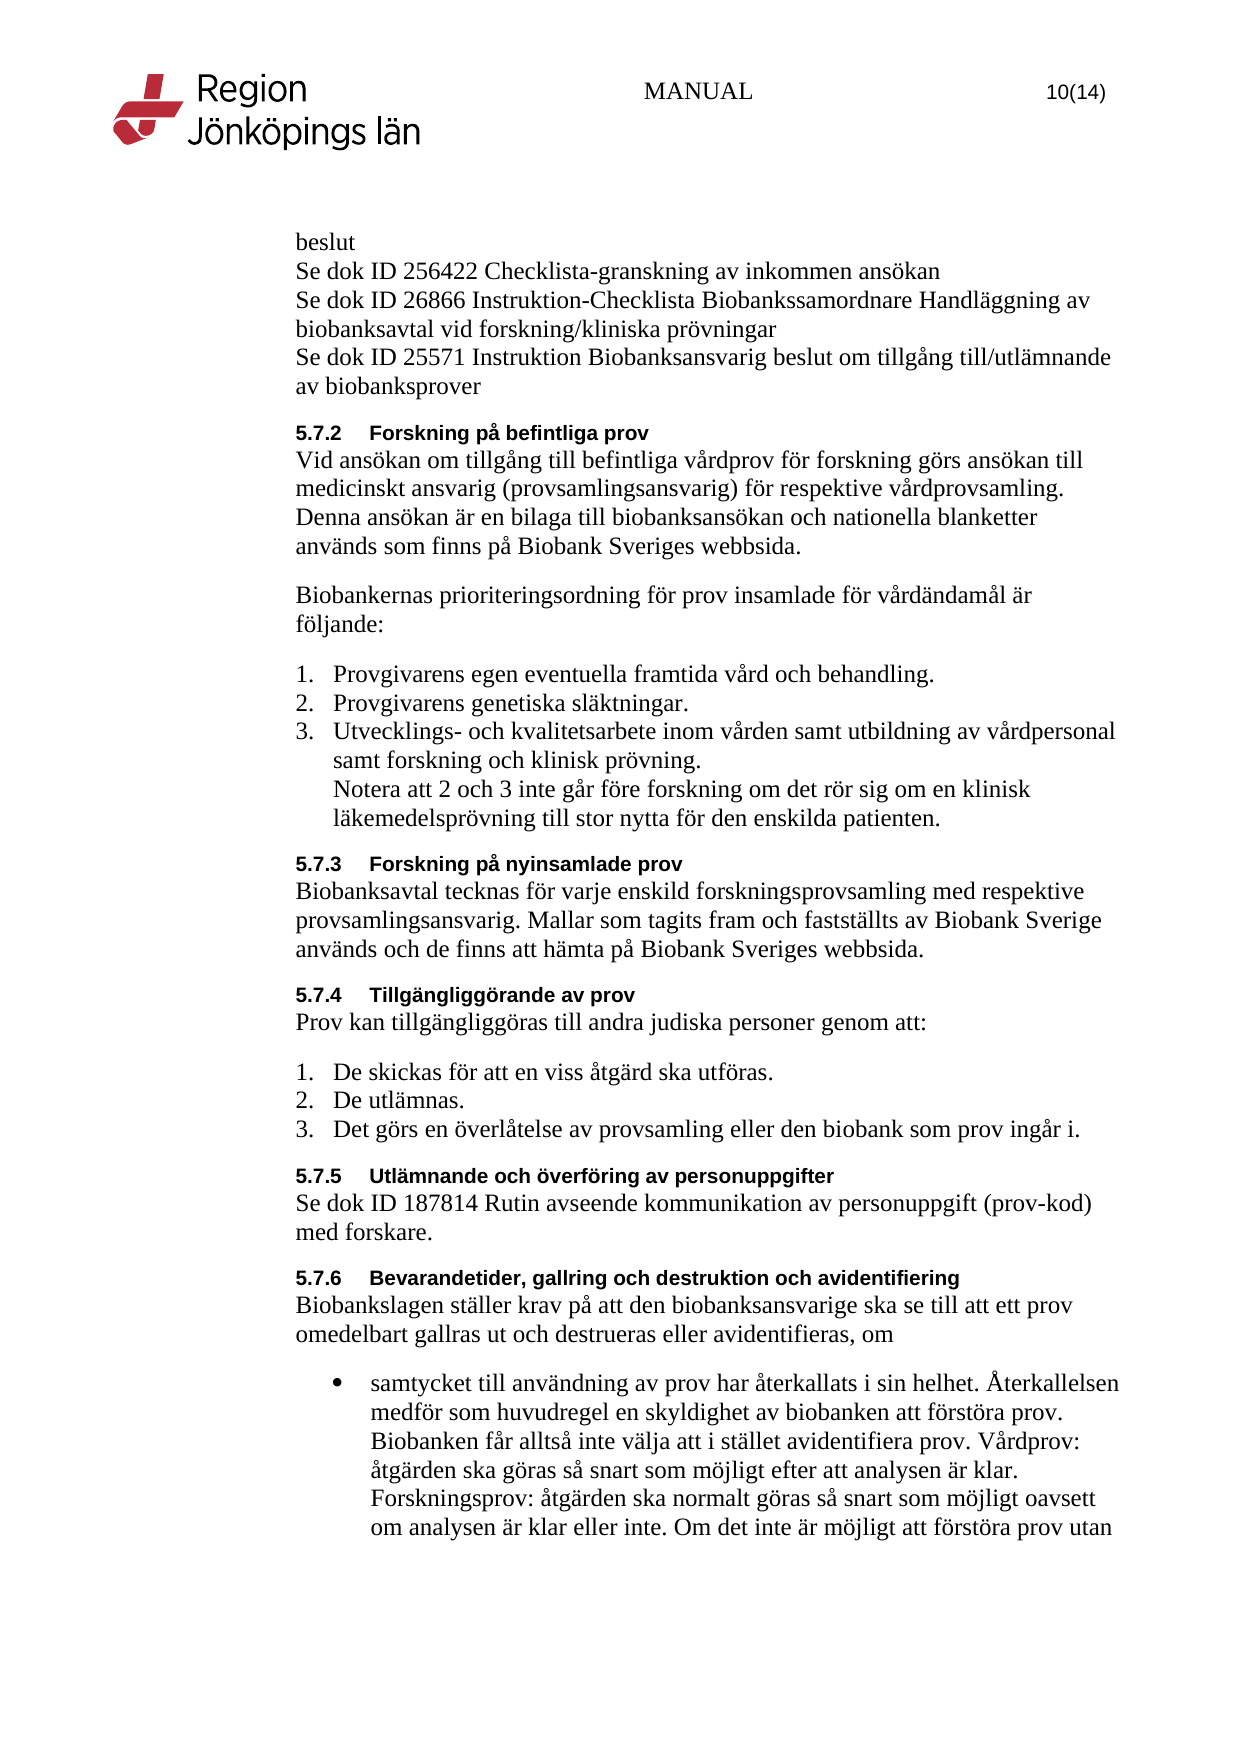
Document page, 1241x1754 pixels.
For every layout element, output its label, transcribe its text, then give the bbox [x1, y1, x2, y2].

text Biobankernas prioriteringsordning för prov insamlade för vårdändamål är följande: [295, 581, 1122, 638]
subtitle Forskning på befintliga prov [295, 421, 1122, 445]
subtitle Bevarandetider, gallring och destruktion och avidentifiering [295, 1266, 1122, 1290]
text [295, 227, 1122, 400]
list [333, 1368, 1122, 1541]
list Utvecklings- och kvalitetsarbete inom vården samt utbildning av vårdpersonal samt forskning och klinisk prövning. Notera att 2 och 3 inte går före forskning om det rör sig om en klinisk läkemedelsprövning till stor nytta för den enskilda patienten. [295, 716, 1122, 831]
list Provgivarens egen eventuella framtida vård och behandling. [295, 659, 1122, 688]
subtitle Utlämnande och överföring av personuppgifter [295, 1164, 1122, 1188]
text Biobanksavtal tecknas för varje enskild forskningsprovsamling med respektive provsamlingsansvarig. Mallar som tagits fram och fastställts av Biobank Sverige används och de finns att hämta på Biobank Sveriges webbsida. [295, 876, 1122, 962]
list Provgivarens genetiska släktningar. [295, 688, 1122, 716]
text Biobankslagen ställer krav på att den biobanksansvarige ska se till att ett prov omedelbart gallras ut och destrueras eller avidentifieras, om [295, 1290, 1122, 1348]
subtitle Forskning på nyinsamlade prov [295, 852, 1122, 876]
list De utlämnas. [295, 1086, 1122, 1114]
text Vid ansökan om tillgång till befintliga vårdprov för forskning görs ansökan till medicinskt ansvarig (provsamlingsansvarig) för respektive vårdprovsamling. Denna ansökan är en bilaga till biobanksansökan och nationella blanketter används som finns på Biobank Sveriges webbsida. [295, 445, 1122, 560]
list Det görs en överlåtelse av provsamling eller den biobank som prov ingår i. [295, 1114, 1122, 1143]
subtitle Tillgängliggörande av prov [295, 983, 1122, 1007]
list De skickas för att en viss åtgärd ska utföras. [295, 1057, 1122, 1086]
text Prov kan tillgängliggöras till andra judiska personer genom att: [295, 1007, 1122, 1036]
text Se dok ID 187814 Rutin avseende kommunikation av personuppgift (prov-kod) med forskare. [295, 1188, 1122, 1245]
